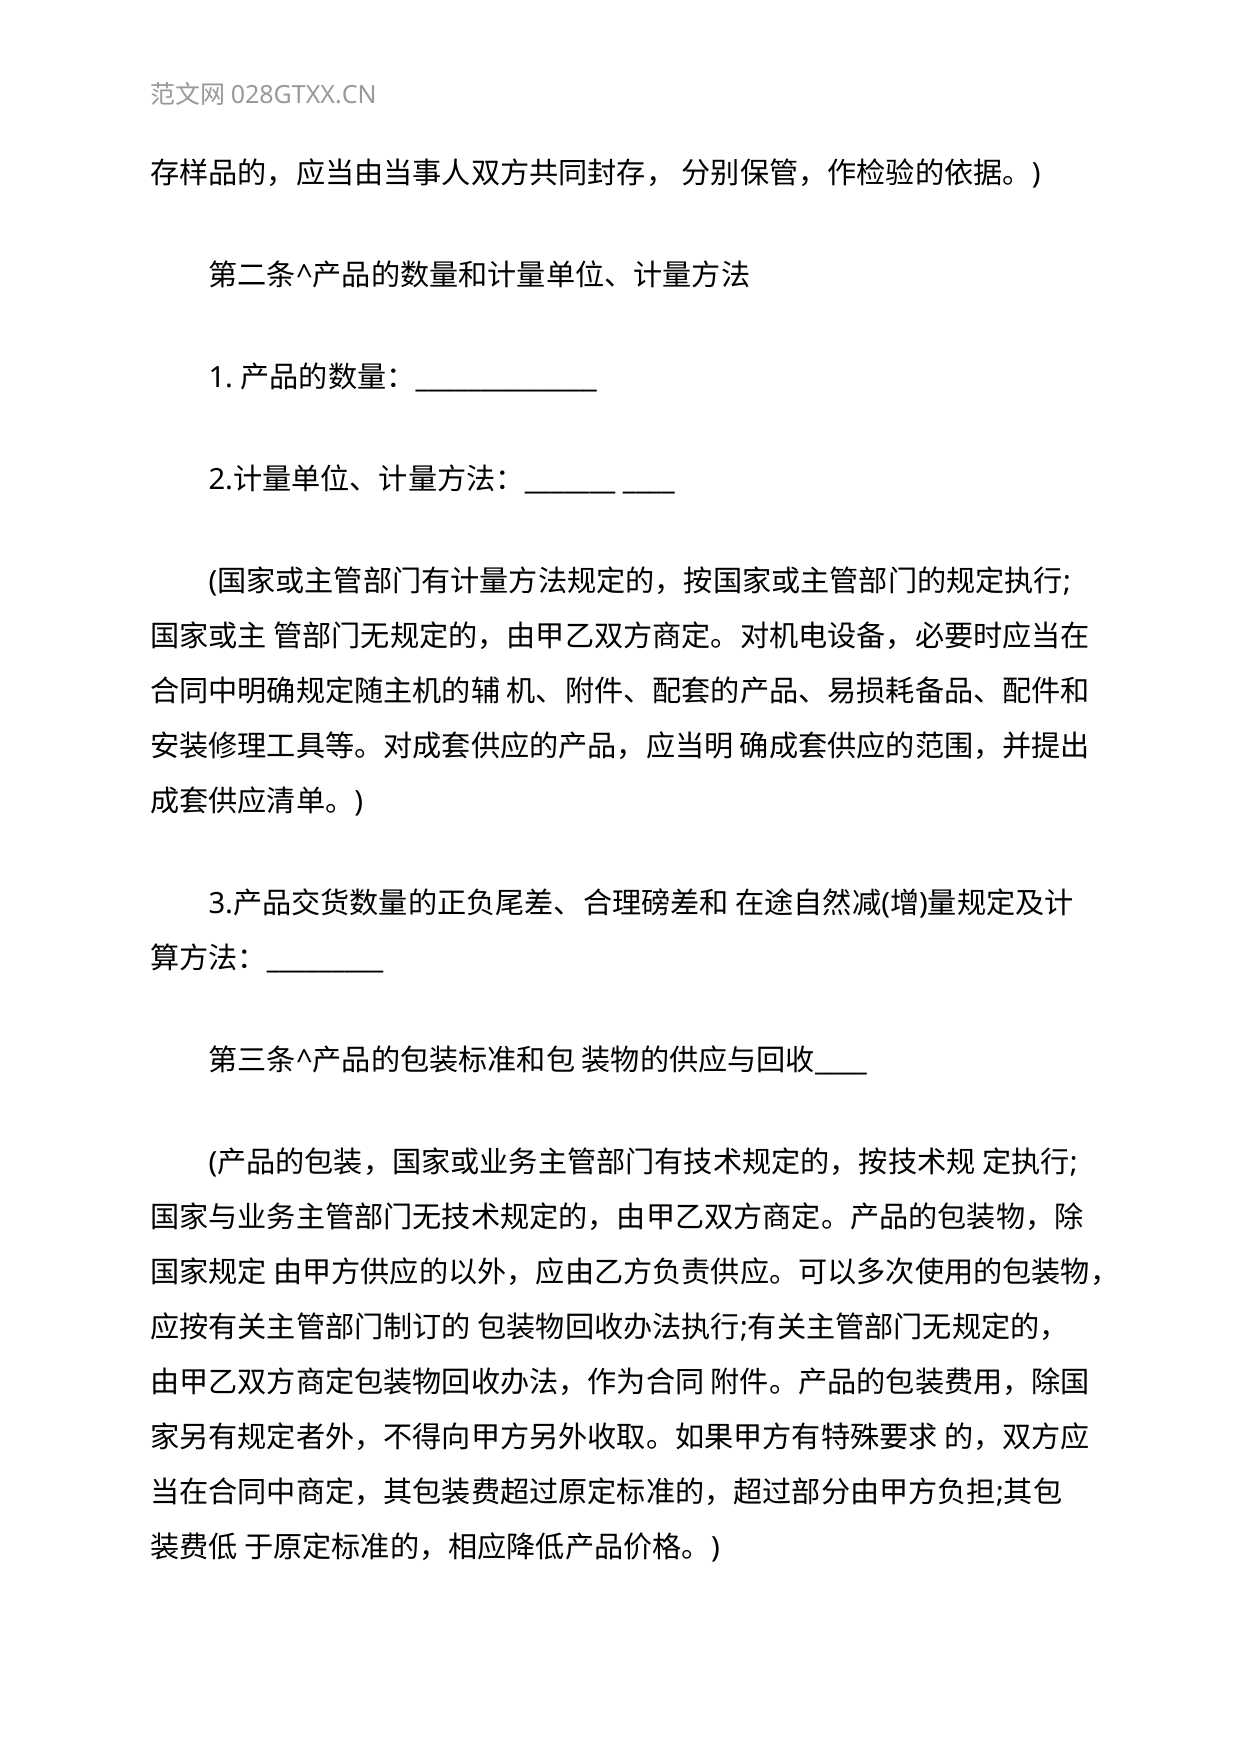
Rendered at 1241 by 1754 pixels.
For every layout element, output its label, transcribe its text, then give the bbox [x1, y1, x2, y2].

text 1. 产品的数量：______________ [150, 354, 1090, 396]
text 3.产品交货数量的正负尾差、合理磅差和 在途自然减(增)量规定及计算方法：_________ [150, 879, 1090, 977]
text 2.计量单位、计量方法：_______ ____ [150, 456, 1090, 498]
text (国家或主管部门有计量方法规定的，按国家或主管部门的规定执行;国家或主 管部门无规定的，由甲乙双方商定。对机电设备，必要时应当在合同中明确规定随主机的辅 机、附件、配套的产品、易损耗备品、配件和安装修理工具等。对成套供应的产品，应当明 确成套供应的范围，并提出成套供应清单。) [150, 558, 1090, 820]
text 第二条^产品的数量和计量单位、计量方法 [150, 252, 1090, 294]
text 第三条^产品的包装标准和包 装物的供应与回收____ [150, 1037, 1090, 1079]
text (产品的包装，国家或业务主管部门有技术规定的，按技术规 定执行;国家与业务主管部门无技术规定的，由甲乙双方商定。产品的包装物，除国家规定 由甲方供应的以外，应由乙方负责供应。可以多次使用的包装物，应按有关主管部门制订的 包装物回收办法执行;有关主管部门无规定的，由甲乙双方商定包装物回收办法，作为合同 附件。产品的包装费用，除国家另有规定者外，不得向甲方另外收取。如果甲方有特殊要求 的，双方应当在合同中商定，其包装费超过原定标准的，超过部分由甲方负担;其包装费低 于原定标准的，相应降低产品价格。) [150, 1138, 1090, 1566]
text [150, 150, 1090, 192]
